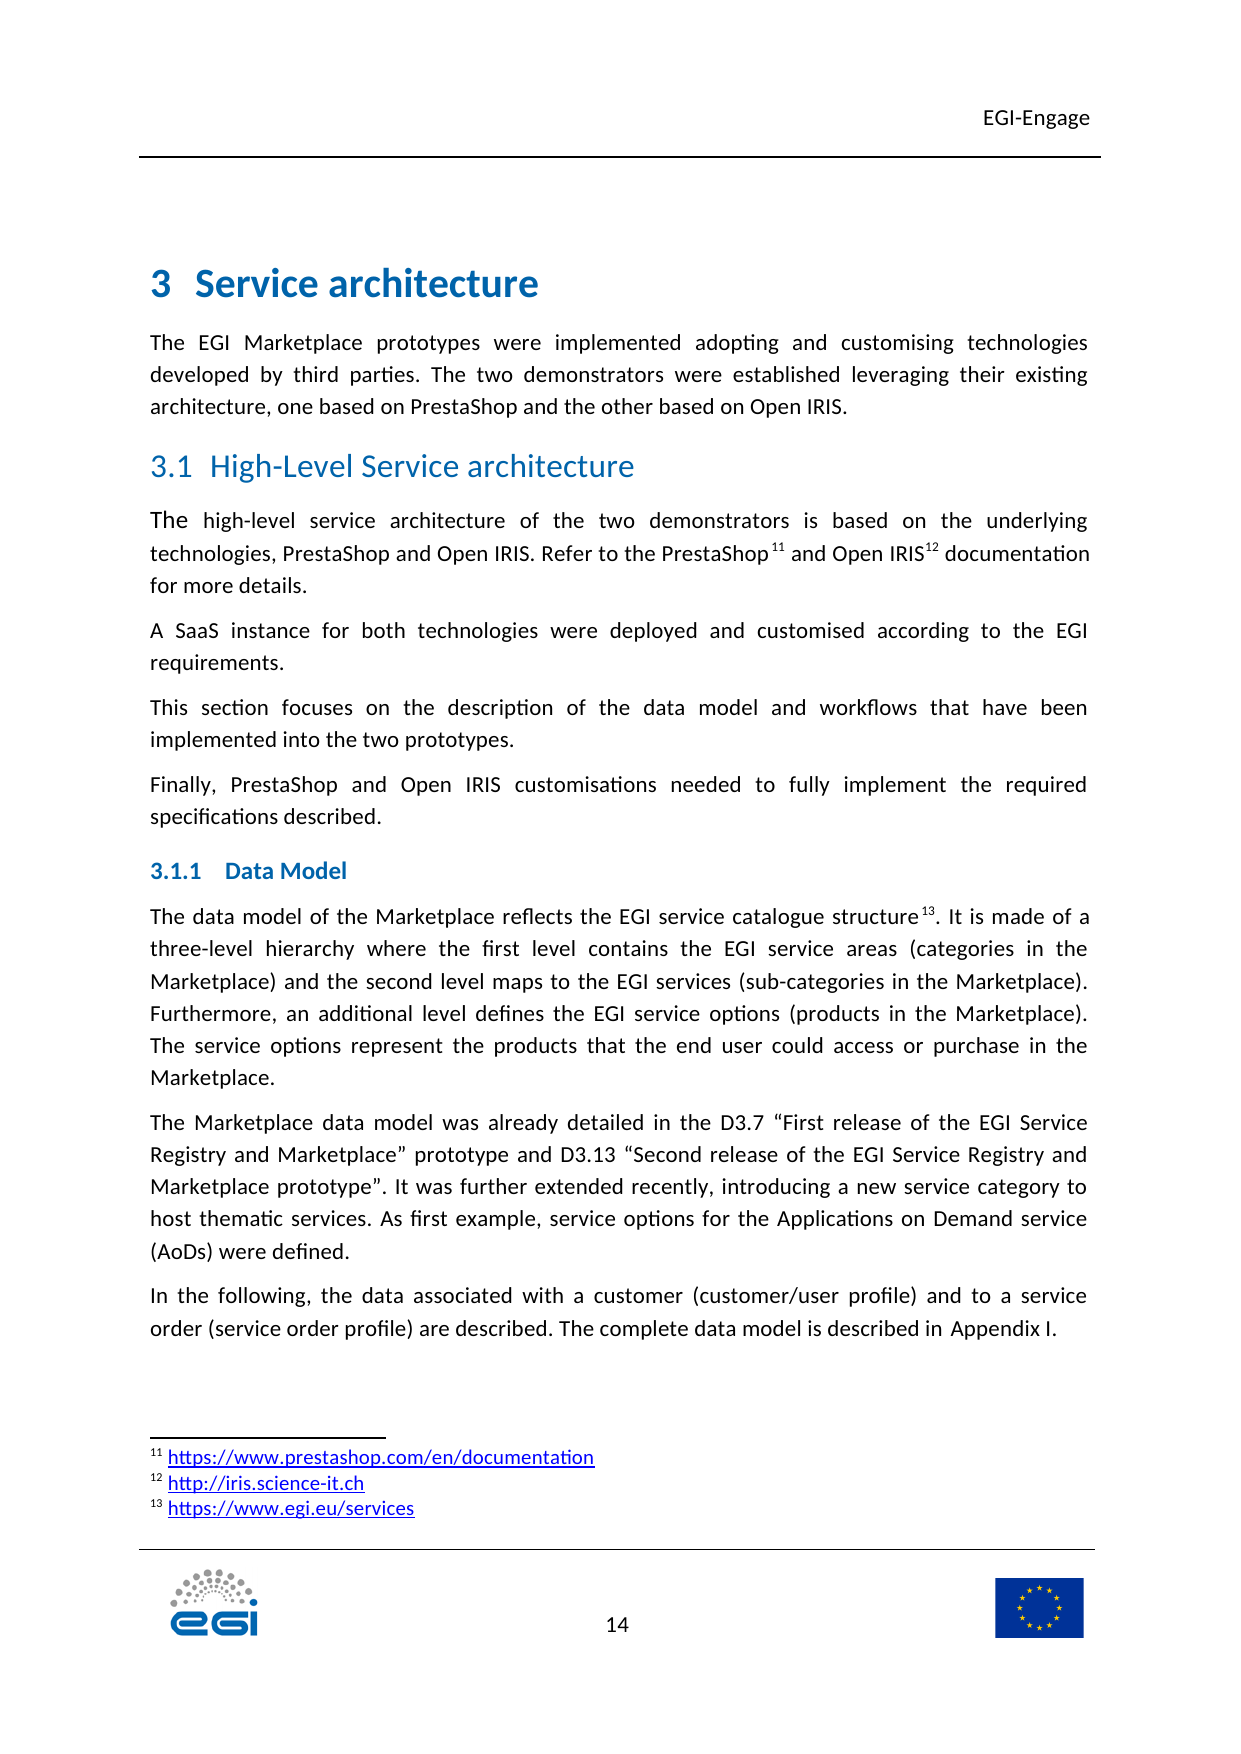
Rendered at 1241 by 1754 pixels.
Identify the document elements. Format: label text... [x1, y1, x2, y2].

text A SaaS instance for both technologies were deployed and customised according to the EGI requirements. [150, 616, 1090, 676]
text The Marketplace data model was already detailed in the D3.7 “First release of the EGI Service Registry and Marketplace” prototype and D3.13 “Second release of the EGI Service Registry and Marketplace prototype”. It was further extended recently, introducing a new service category to host thematic services. As first example, service options for the Applications on Demand service (AoDs) were defined. [150, 1108, 1090, 1265]
text Finally, PrestaShop and Open IRIS customisations needed to fully implement the required specifications described. [150, 770, 1090, 830]
text This section focuses on the description of the data model and workflows that have been implemented into the two prototypes. [150, 693, 1090, 753]
text The data model of the Marketplace reflects the EGI service catalogue structure. It is made of a three-level hierarchy where the first level contains the EGI service areas (categories in the Marketplace) and the second level maps to the EGI services (sub-categories in the Marketplace). Furthermore, an additional level defines the EGI service options (products in the Marketplace). The service options represent the products that the end user could access or purchase in the Marketplace. [150, 902, 1090, 1091]
text The high-level service architecture of the two demonstrators is based on the underlying technologies, PrestaShop and Open IRIS. Refer to the PrestaShop and Open IRIS documentation for more details. [150, 504, 1090, 599]
text In the following, the data associated with a customer (customer/user profile) and to a service order (service order profile) are described. The complete data model is described in Appendix I. [150, 1281, 1090, 1342]
text The EGI Marketplace prototypes were implemented adopting and customising technologies developed by third parties. The two demonstrators were established leveraging their existing architecture, one based on PrestaShop and the other based on Open IRIS. [150, 328, 1090, 420]
picture [995, 1578, 1084, 1638]
subtitle Service architecture [150, 257, 1090, 308]
subtitle Data Model [150, 855, 1090, 885]
picture [150, 1567, 276, 1638]
subtitle High-Level Service architecture [150, 445, 1090, 486]
